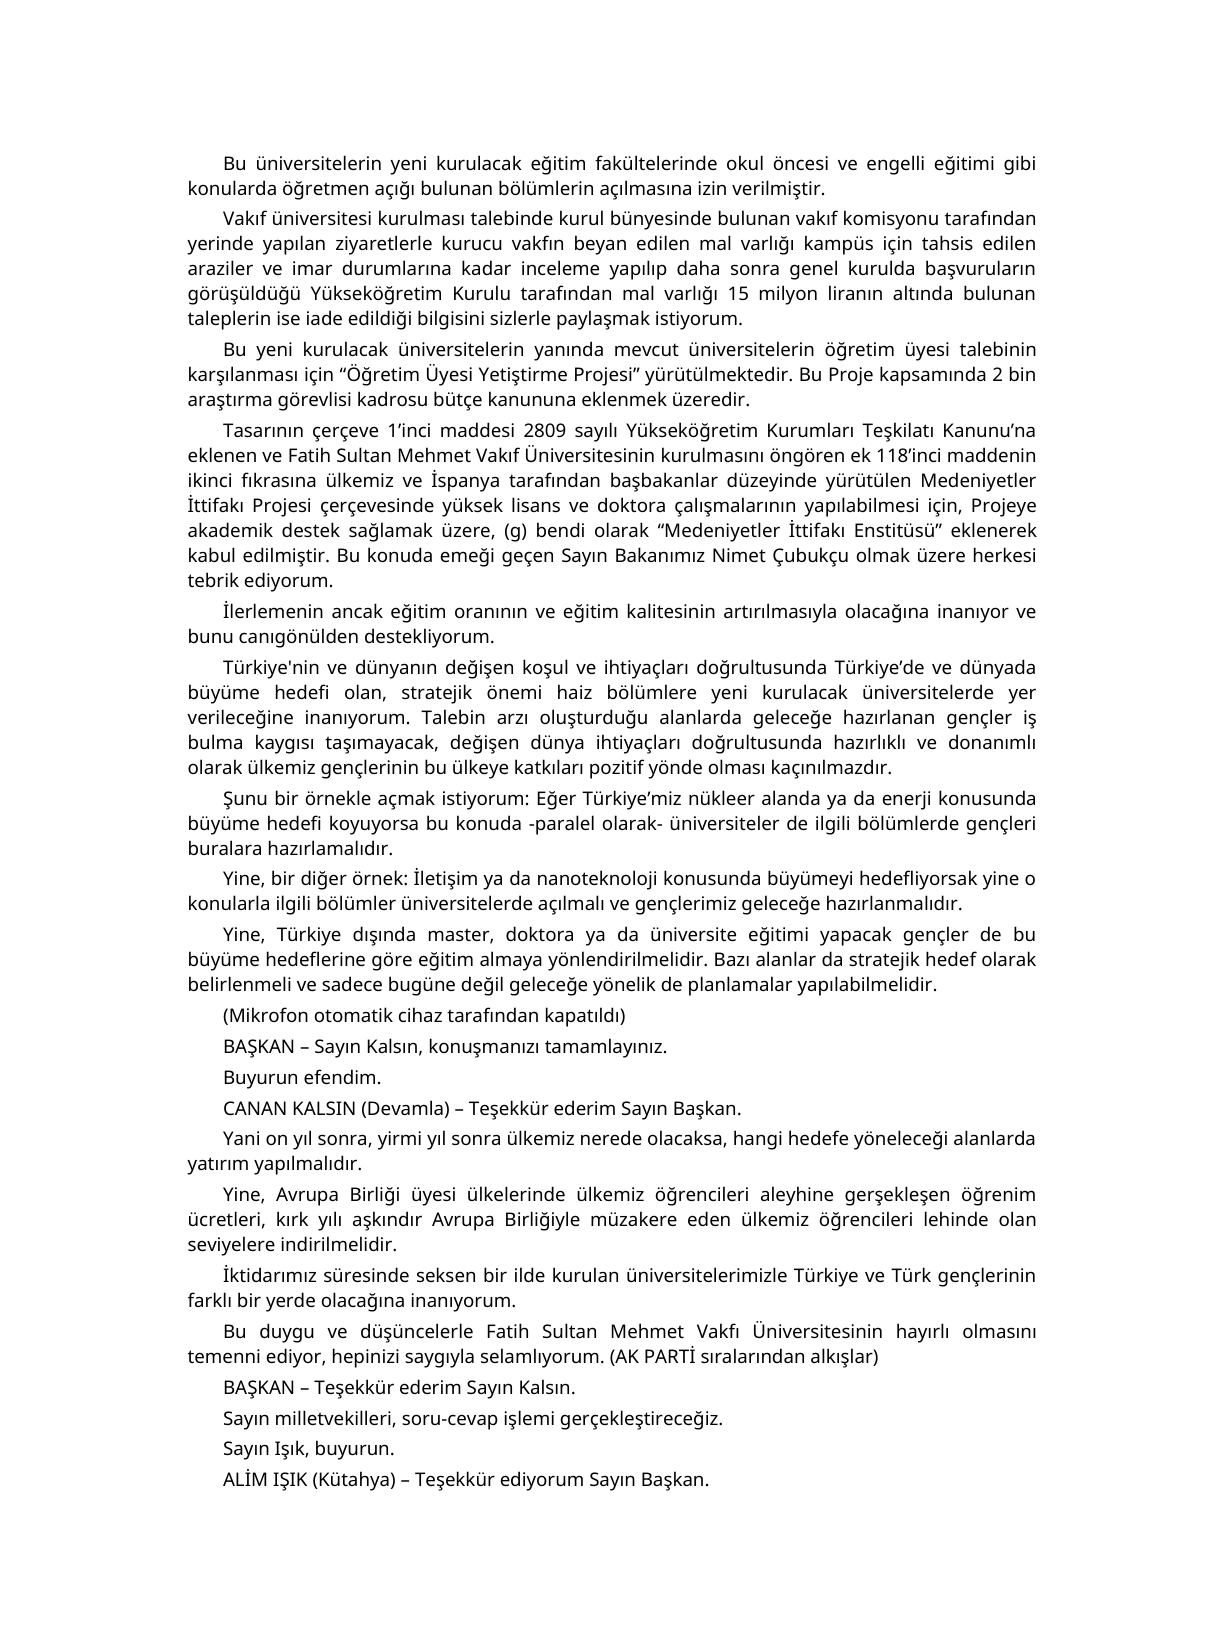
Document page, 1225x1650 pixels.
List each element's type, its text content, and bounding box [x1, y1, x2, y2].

text Yine, bir diğer örnek: İletişim ya da nanoteknoloji konusunda büyümeyi hedefliyorsak yine o konularla ilgili bölümler üniversitelerde açılmalı ve gençlerimiz geleceğe hazırlanmalıdır. [187, 866, 1037, 916]
text BAŞKAN – Teşekkür ederim Sayın Kalsın. [187, 1374, 1037, 1399]
text BAŞKAN – Sayın Kalsın, konuşmanızı tamamlayınız. [187, 1033, 1037, 1058]
text Sayın Işık, buyurun. [187, 1436, 1037, 1461]
text İktidarımız süresinde seksen bir ilde kurulan üniversitelerimizle Türkiye ve Türk gençlerinin farklı bir yerde olacağına inanıyorum. [187, 1262, 1037, 1312]
text Türkiye'nin ve dünyanın değişen koşul ve ihtiyaçları doğrultusunda Türkiye’de ve dünyada büyüme hedefi olan, stratejik önemi haiz bölümlere yeni kurulacak üniversitelerde yer verileceğine inanıyorum. Talebin arzı oluşturduğu alanlarda geleceğe hazırlanan gençler iş bulma kaygısı taşımayacak, değişen dünya ihtiyaçları doğrultusunda hazırlıklı ve donanımlı olarak ülkemiz gençlerinin bu ülkeye katkıları pozitif yönde olması kaçınılmazdır. [187, 654, 1037, 779]
text Yani on yıl sonra, yirmi yıl sonra ülkemiz nerede olacaksa, hangi hedefe yöneleceği alanlarda yatırım yapılmalıdır. [187, 1126, 1037, 1176]
text Şunu bir örnekle açmak istiyorum: Eğer Türkiye’miz nükleer alanda ya da enerji konusunda büyüme hedefi koyuyorsa bu konuda -paralel olarak- üniversiteler de ilgili bölümlerde gençleri buralara hazırlamalıdır. [187, 785, 1037, 860]
text Sayın milletvekilleri, soru-cevap işlemi gerçekleştireceğiz. [187, 1405, 1037, 1430]
text Yine, Türkiye dışında master, doktora ya da üniversite eğitimi yapacak gençler de bu büyüme hedeflerine göre eğitim almaya yönlendirilmelidir. Bazı alanlar da stratejik hedef olarak belirlenmeli ve sadece bugüne değil geleceğe yönelik de planlamalar yapılabilmelidir. [187, 922, 1037, 997]
text Bu yeni kurulacak üniversitelerin yanında mevcut üniversitelerin öğretim üyesi talebinin karşılanması için “Öğretim Üyesi Yetiştirme Projesi” yürütülmektedir. Bu Proje kapsamında 2 bin araştırma görevlisi kadrosu bütçe kanununa eklenmek üzeredir. [187, 337, 1037, 412]
text Bu üniversitelerin yeni kurulacak eğitim fakültelerinde okul öncesi ve engelli eğitimi gibi konularda öğretmen açığı bulunan bölümlerin açılmasına izin verilmiştir. [187, 150, 1037, 200]
text İlerlemenin ancak eğitim oranının ve eğitim kalitesinin artırılmasıyla olacağına inanıyor ve bunu canıgönülden destekliyorum. [187, 598, 1037, 648]
text CANAN KALSIN (Devamla) – Teşekkür ederim Sayın Başkan. [187, 1095, 1037, 1120]
text Buyurun efendim. [187, 1064, 1037, 1089]
text Tasarının çerçeve 1’inci maddesi 2809 sayılı Yükseköğretim Kurumları Teşkilatı Kanunu’na eklenen ve Fatih Sultan Mehmet Vakıf Üniversitesinin kurulmasını öngören ek 118’inci maddenin ikinci fıkrasına ülkemiz ve İspanya tarafından başbakanlar düzeyinde yürütülen Medeniyetler İttifakı Projesi çerçevesinde yüksek lisans ve doktora çalışmalarının yapılabilmesi için, Projeye akademik destek sağlamak üzere, (g) bendi olarak “Medeniyetler İttifakı Enstitüsü” eklenerek kabul edilmiştir. Bu konuda emeği geçen Sayın Bakanımız Nimet Çubukçu olmak üzere herkesi tebrik ediyorum. [187, 417, 1037, 592]
text ALİM IŞIK (Kütahya) – Teşekkür ediyorum Sayın Başkan. [187, 1467, 1037, 1492]
text Yine, Avrupa Birliği üyesi ülkelerinde ülkemiz öğrencileri aleyhine gerşekleşen öğrenim ücretleri, kırk yılı aşkındır Avrupa Birliğiyle müzakere eden ülkemiz öğrencileri lehinde olan seviyelere indirilmelidir. [187, 1182, 1037, 1257]
text (Mikrofon otomatik cihaz tarafından kapatıldı) [187, 1002, 1037, 1027]
text Vakıf üniversitesi kurulması talebinde kurul bünyesinde bulunan vakıf komisyonu tarafından yerinde yapılan ziyaretlerle kurucu vakfın beyan edilen mal varlığı kampüs için tahsis edilen araziler ve imar durumlarına kadar inceleme yapılıp daha sonra genel kurulda başvuruların görüşüldüğü Yükseköğretim Kurulu tarafından mal varlığı 15 milyon liranın altında bulunan taleplerin ise iade edildiği bilgisini sizlerle paylaşmak istiyorum. [187, 206, 1037, 331]
text Bu duygu ve düşüncelerle Fatih Sultan Mehmet Vakfı Üniversitesinin hayırlı olmasını temenni ediyor, hepinizi saygıyla selamlıyorum. (AK PARTİ sıralarından alkışlar) [187, 1318, 1037, 1368]
